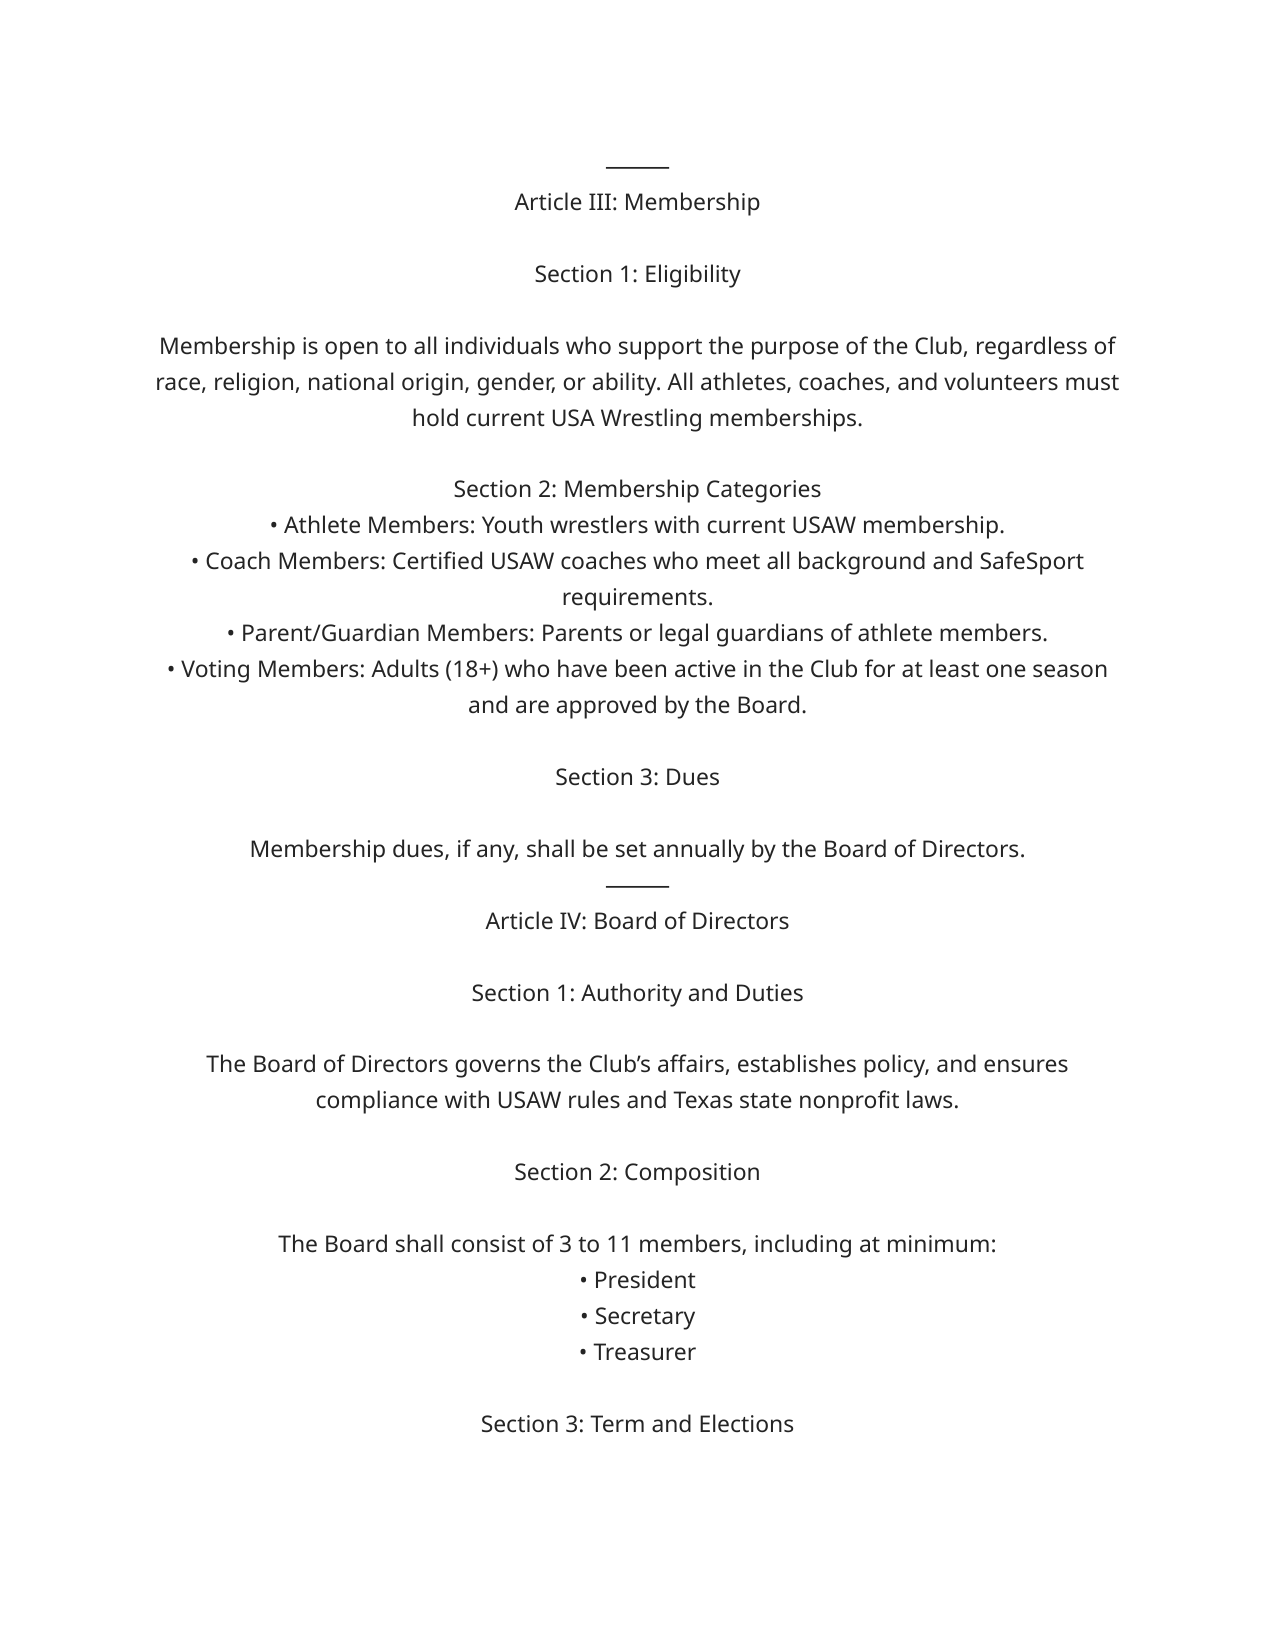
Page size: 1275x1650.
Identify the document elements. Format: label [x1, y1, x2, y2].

text [150, 150, 1125, 1475]
